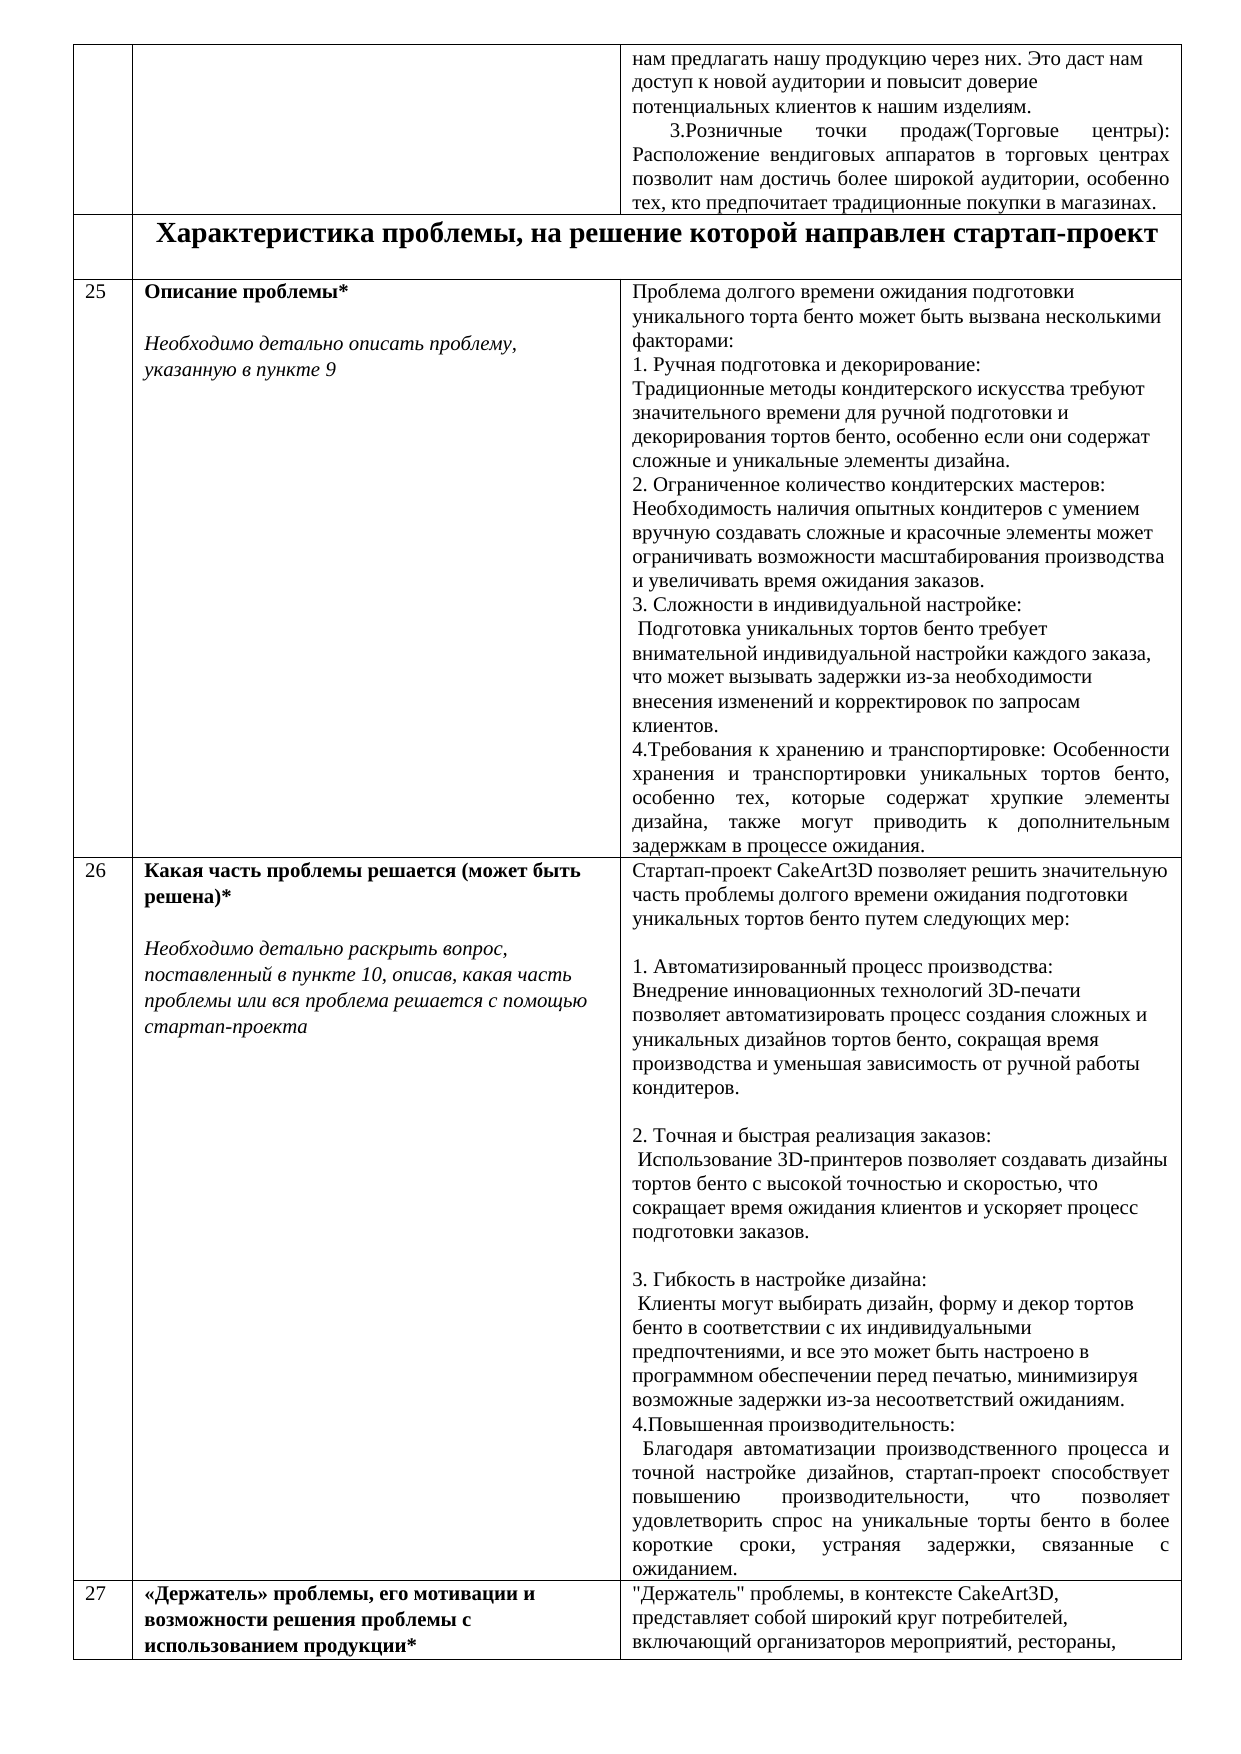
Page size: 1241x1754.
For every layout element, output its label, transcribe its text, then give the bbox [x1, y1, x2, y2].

table_cell 25 [74, 280, 132, 857]
table_cell 24 [74, 45, 132, 214]
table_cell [621, 1581, 1181, 1659]
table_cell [133, 1581, 620, 1659]
table_cell Характеристика проблемы, на решение которой направлен стартап-проект [133, 215, 1181, 278]
table_cell Какая часть проблемы решается (может быть решена)* Необходимо детально раскрыть вопрос, поставленный в пункте 10, описав, какая часть проблемы или вся проблема решается с помощью стартап-проекта [133, 858, 620, 1580]
table_cell Стартап-проект CakeArt3D позволяет решить значительную часть проблемы долгого времени ожидания подготовки уникальных тортов бенто путем следующих мер: 1. Автоматизированный процесс производства: Внедрение инновационных технологий 3D-печати позволяет автоматизировать процесс создания сложных и уникальных дизайнов тортов бенто, сокращая время производства и уменьшая зависимость от ручной работы кондитеров. 2. Точная и быстрая реализация заказов: Использование 3D-принтеров позволяет создавать дизайны тортов бенто с высокой точностью и скоростью, что сокращает время ожидания клиентов и ускоряет процесс подготовки заказов. 3. Гибкость в настройке дизайна: Клиенты могут выбирать дизайн, форму и декор тортов бенто в соответствии с их индивидуальными предпочтениями, и все это может быть настроено в программном обеспечении перед печатью, минимизируя возможные задержки из-за несоответствий ожиданиям. 4.Повышенная производительность: Благодаря автоматизации производственного процесса и точной настройке дизайнов, стартап-проект способствует повышению производительности, что позволяет удовлетворить спрос на уникальные торты бенто в более короткие сроки, устраняя задержки, связанные с ожиданием. [621, 858, 1181, 1580]
table_cell Проблема долгого времени ожидания подготовки уникального торта бенто может быть вызвана несколькими факторами: 1. Ручная подготовка и декорирование: Традиционные методы кондитерского искусства требуют значительного времени для ручной подготовки и декорирования тортов бенто, особенно если они содержат сложные и уникальные элементы дизайна. 2. Ограниченное количество кондитерских мастеров: Необходимость наличия опытных кондитеров с умением вручную создавать сложные и красочные элементы может ограничивать возможности масштабирования производства и увеличивать время ожидания заказов. 3. Сложности в индивидуальной настройке: Подготовка уникальных тортов бенто требует внимательной индивидуальной настройки каждого заказа, что может вызывать задержки из-за необходимости внесения изменений и корректировок по запросам клиентов. 4.Требования к хранению и транспортировке: Особенности хранения и транспортировки уникальных тортов бенто, особенно тех, которые содержат хрупкие элементы дизайна, также могут приводить к дополнительным задержкам в процессе ожидания. [621, 280, 1181, 857]
table_cell [74, 215, 132, 278]
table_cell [621, 45, 1181, 214]
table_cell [133, 45, 620, 214]
table_cell Описание проблемы* Необходимо детально описать проблему, указанную в пункте 9 [133, 280, 620, 857]
table_cell 27 [74, 1581, 132, 1659]
table_cell 26 [74, 858, 132, 1580]
